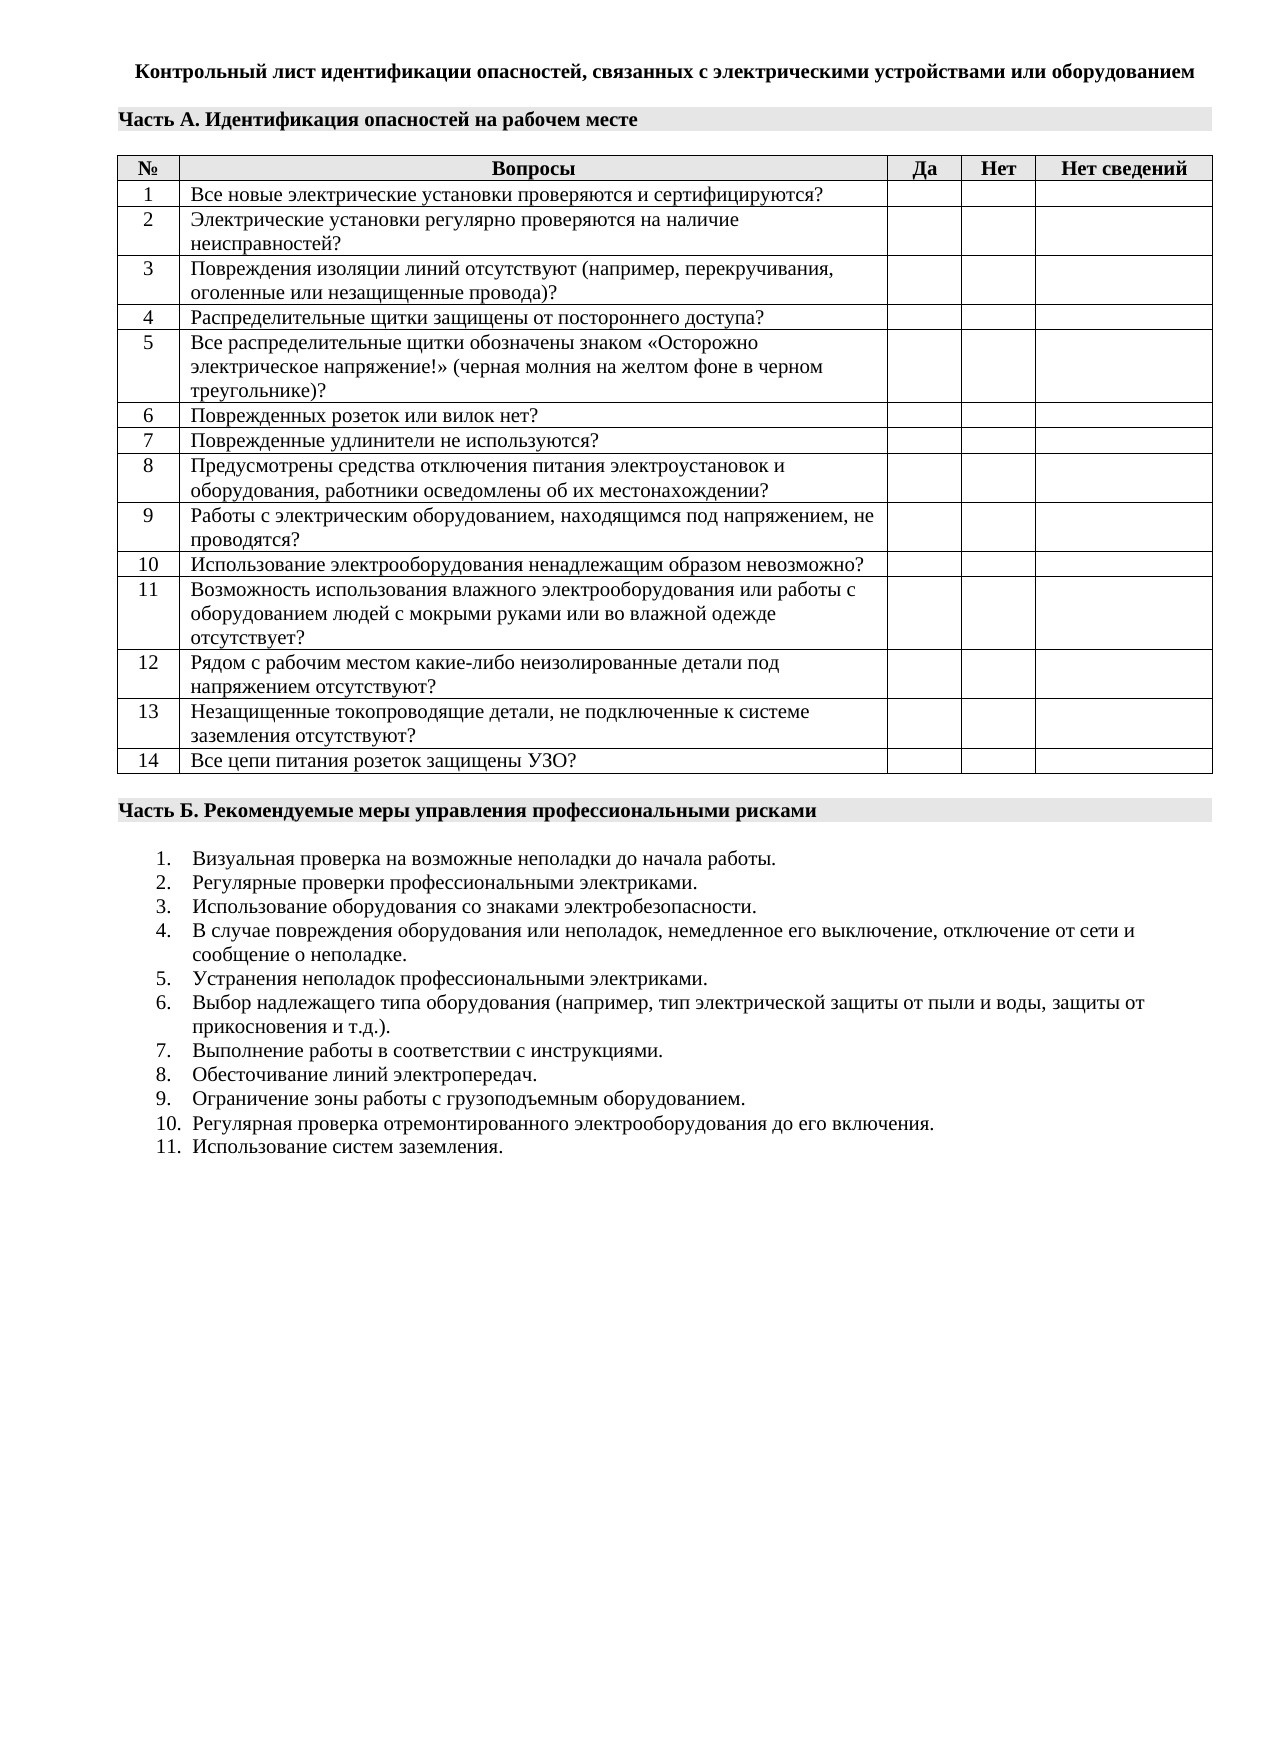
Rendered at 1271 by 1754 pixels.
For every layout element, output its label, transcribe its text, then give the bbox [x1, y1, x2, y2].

table_cell Предусмотрены средства отключения питания электроустановок и оборудования, работники осведомлены об их местонахождении? [180, 454, 887, 502]
table_cell [962, 428, 1035, 452]
table_cell 5 [118, 330, 179, 402]
table_cell Поврежденные удлинители не используются? [180, 428, 887, 452]
list Устранения неполадок профессиональными электриками. [156, 966, 1212, 990]
table_cell [1036, 503, 1212, 551]
table_cell 12 [118, 650, 179, 698]
list Использование оборудования со знаками электробезопасности. [156, 894, 1212, 918]
table_cell [1036, 650, 1212, 698]
table_cell [1036, 749, 1212, 772]
table_cell [962, 330, 1035, 402]
table_cell [888, 256, 961, 304]
table_cell Возможность использования влажного электрооборудования или работы с оборудованием людей с мокрыми руками или во влажной одежде отсутствует? [180, 577, 887, 649]
table_cell [1036, 699, 1212, 747]
list Ограничение зоны работы с грузоподъемным оборудованием. [156, 1086, 1212, 1110]
table_header Да [888, 156, 961, 180]
table_cell [888, 207, 961, 255]
table_cell [962, 181, 1035, 206]
table_cell 6 [118, 403, 179, 427]
table_header Нет [962, 156, 1035, 180]
table_cell Работы с электрическим оборудованием, находящимся под напряжением, не проводятся? [180, 503, 887, 551]
table_cell 11 [118, 577, 179, 649]
table_cell Все цепи питания розеток защищены УЗО? [180, 749, 887, 772]
table_cell [962, 552, 1035, 576]
table_cell Все новые электрические установки проверяются и сертифицируются? [180, 181, 887, 206]
table_cell [962, 305, 1035, 329]
table_cell Электрические установки регулярно проверяются на наличие неисправностей? [180, 207, 887, 255]
table_cell Незащищенные токопроводящие детали, не подключенные к системе заземления отсутствуют? [180, 699, 887, 747]
table_cell [888, 330, 961, 402]
table_cell Повреждения изоляции линий отсутствуют (например, перекручивания, оголенные или незащищенные провода)? [180, 256, 887, 304]
list Использование систем заземления. [156, 1134, 1212, 1158]
table_cell [888, 650, 961, 698]
table_cell Распределительные щитки защищены от постороннего доступа? [180, 305, 887, 329]
table_cell 7 [118, 428, 179, 452]
table_cell [1036, 181, 1212, 206]
table_cell Поврежденных розеток или вилок нет? [180, 403, 887, 427]
table_cell [888, 552, 961, 576]
table_cell 1 [118, 181, 179, 206]
table_cell [1036, 256, 1212, 304]
table_cell [888, 749, 961, 772]
table_cell [1036, 330, 1212, 402]
table_cell 2 [118, 207, 179, 255]
table_cell [888, 454, 961, 502]
table_cell [962, 503, 1035, 551]
table_cell [888, 403, 961, 427]
list В случае повреждения оборудования или неполадок, немедленное его выключение, отключение от сети и сообщение о неполадке. [156, 918, 1212, 966]
table_cell [962, 454, 1035, 502]
table_cell [888, 305, 961, 329]
table_header № [118, 156, 179, 180]
table_cell [1036, 305, 1212, 329]
table_cell 13 [118, 699, 179, 747]
table_header Нет сведений [1036, 156, 1212, 180]
table_cell [1036, 403, 1212, 427]
list Выполнение работы в соответствии с инструкциями. [156, 1038, 1212, 1062]
table_cell 10 [118, 552, 179, 576]
table_cell [1036, 577, 1212, 649]
table_cell [962, 650, 1035, 698]
table_header Вопросы [180, 156, 887, 180]
text Часть А. Идентификация опасностей на рабочем месте [118, 107, 1212, 131]
list Выбор надлежащего типа оборудования (например, тип электрической защиты от пыли и воды, защиты от прикосновения и т.д.). [156, 990, 1212, 1038]
table_cell [888, 503, 961, 551]
table_cell 14 [118, 749, 179, 772]
table_cell [888, 699, 961, 747]
table_cell 4 [118, 305, 179, 329]
table_cell Все распределительные щитки обозначены знаком «Осторожно электрическое напряжение!» (черная молния на желтом фоне в черном треугольнике)? [180, 330, 887, 402]
text Часть Б. Рекомендуемые меры управления профессиональными рисками [118, 798, 1212, 822]
table_cell [1036, 207, 1212, 255]
table_cell [962, 207, 1035, 255]
table_cell [1036, 454, 1212, 502]
table_cell [888, 181, 961, 206]
list Визуальная проверка на возможные неполадки до начала работы. [156, 846, 1212, 870]
table_cell [962, 699, 1035, 747]
table_cell 3 [118, 256, 179, 304]
table_cell [962, 749, 1035, 772]
table_cell [962, 256, 1035, 304]
table_cell [1036, 428, 1212, 452]
list Регулярные проверки профессиональными электриками. [156, 870, 1212, 894]
list Обесточивание линий электропередач. [156, 1062, 1212, 1086]
table_cell 8 [118, 454, 179, 502]
table_cell Использование электрооборудования ненадлежащим образом невозможно? [180, 552, 887, 576]
table_cell Рядом с рабочим местом какие-либо неизолированные детали под напряжением отсутствуют? [180, 650, 887, 698]
text Контрольный лист идентификации опасностей, связанных с электрическими устройствами или оборудованием [118, 59, 1212, 83]
table_cell [1036, 552, 1212, 576]
table_cell [962, 403, 1035, 427]
list Регулярная проверка отремонтированного электрооборудования до его включения. [156, 1110, 1212, 1134]
table_cell 9 [118, 503, 179, 551]
table_cell [888, 577, 961, 649]
table_cell [962, 577, 1035, 649]
table_cell [888, 428, 961, 452]
